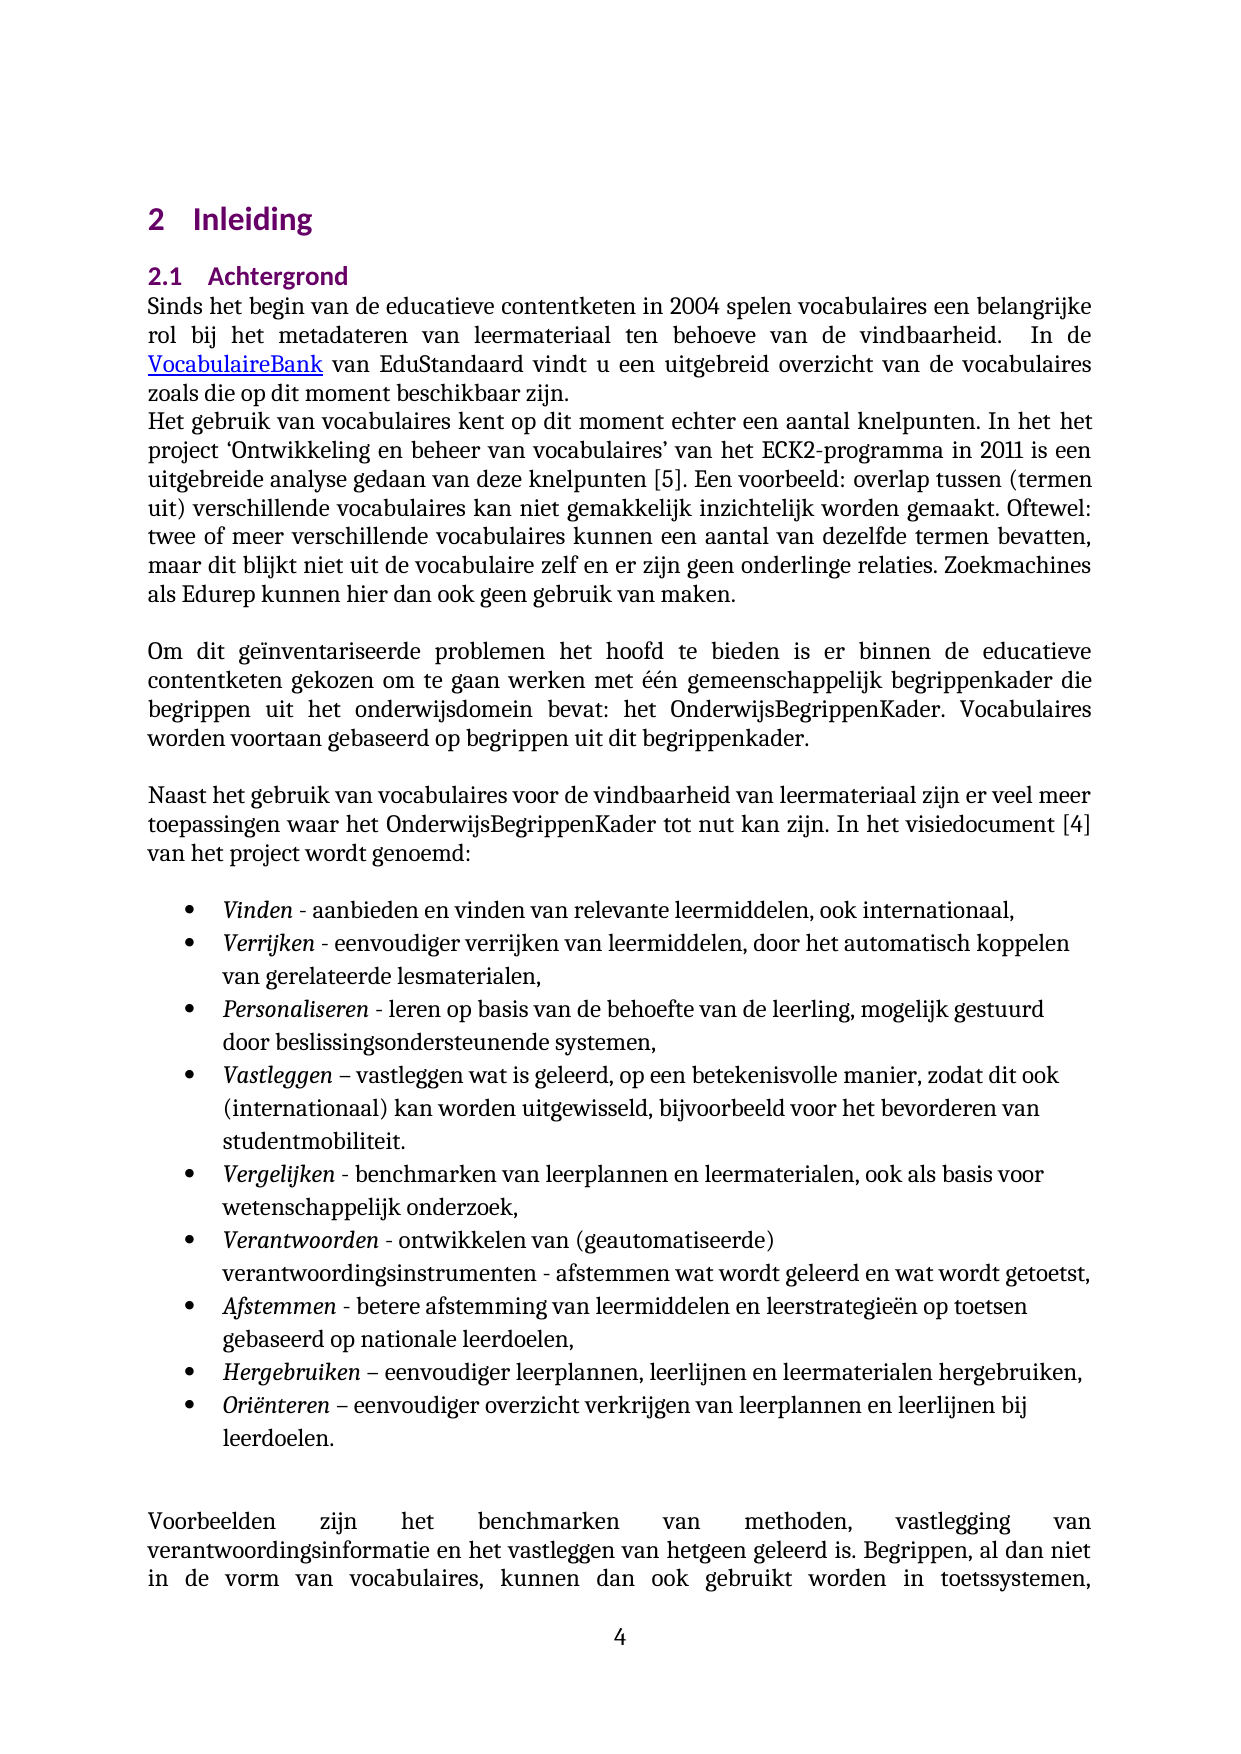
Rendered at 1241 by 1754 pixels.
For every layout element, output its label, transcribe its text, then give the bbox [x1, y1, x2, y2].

list Verrijken - eenvoudiger verrijken van leermiddelen, door het automatisch koppelen van gerelateerde lesmaterialen, [185, 929, 1093, 991]
list Oriënteren – eenvoudiger overzicht verkrijgen van leerplannen en leerlijnen bij leerdoelen. [185, 1391, 1093, 1453]
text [148, 1507, 1093, 1593]
list Vastleggen – vastleggen wat is geleerd, op een betekenisvolle manier, zodat dit ook (internationaal) kan worden uitgewisseld, bijvoorbeeld voor het bevorderen van studentmobiliteit. [185, 1061, 1093, 1156]
subtitle Inleiding [148, 198, 1093, 238]
list Vergelijken - benchmarken van leerplannen en leermaterialen, ook als basis voor wetenschappelijk onderzoek, [185, 1160, 1093, 1222]
text Naast het gebruik van vocabulaires voor de vindbaarheid van leermateriaal zijn er veel meer toepassingen waar het OnderwijsBegrippenKader tot nut kan zijn. In het visiedocument [4] van het project wordt genoemd: [148, 781, 1093, 867]
text Sinds het begin van de educatieve contentketen in 2004 spelen vocabulaires een belangrijke rol bij het metadateren van leermateriaal ten behoeve van de vindbaarheid. In de VocabulaireBank van EduStandaard vindt u een uitgebreid overzicht van de vocabulaires zoals die op dit moment beschikbaar zijn. [148, 292, 1093, 407]
subtitle Achtergrond [148, 259, 1093, 292]
text Het gebruik van vocabulaires kent op dit moment echter een aantal knelpunten. In het het project ‘Ontwikkeling en beheer van vocabulaires’ van het ECK2-programma in 2011 is een uitgebreide analyse gedaan van deze knelpunten [5]. Een voorbeeld: overlap tussen (termen uit) verschillende vocabulaires kan niet gemakkelijk inzichtelijk worden gemaakt. Oftewel: twee of meer verschillende vocabulaires kunnen een aantal van dezelfde termen bevatten, maar dit blijkt niet uit de vocabulaire zelf en er zijn geen onderlinge relaties. Zoekmachines als Edurep kunnen hier dan ook geen gebruik van maken. [148, 407, 1093, 608]
text Om dit geïnventariseerde problemen het hoofd te bieden is er binnen de educatieve contentketen gekozen om te gaan werken met één gemeenschappelijk begrippenkader die begrippen uit het onderwijsdomein bevat: het OnderwijsBegrippenKader. Vocabulaires worden voortaan gebaseerd op begrippen uit dit begrippenkader. [148, 637, 1093, 752]
list Hergebruiken – eenvoudiger leerplannen, leerlijnen en leermaterialen hergebruiken, [185, 1358, 1093, 1387]
list Personaliseren - leren op basis van de behoefte van de leerling, mogelijk gestuurd door beslissingsondersteunende systemen, [185, 995, 1093, 1057]
list Vinden - aanbieden en vinden van relevante leermiddelen, ook internationaal, [185, 896, 1093, 925]
list Verantwoorden - ontwikkelen van (geautomatiseerde) verantwoordingsinstrumenten - afstemmen wat wordt geleerd en wat wordt getoetst, [185, 1226, 1093, 1288]
list Afstemmen - betere afstemming van leermiddelen en leerstrategieën op toetsen gebaseerd op nationale leerdoelen, [185, 1292, 1093, 1354]
